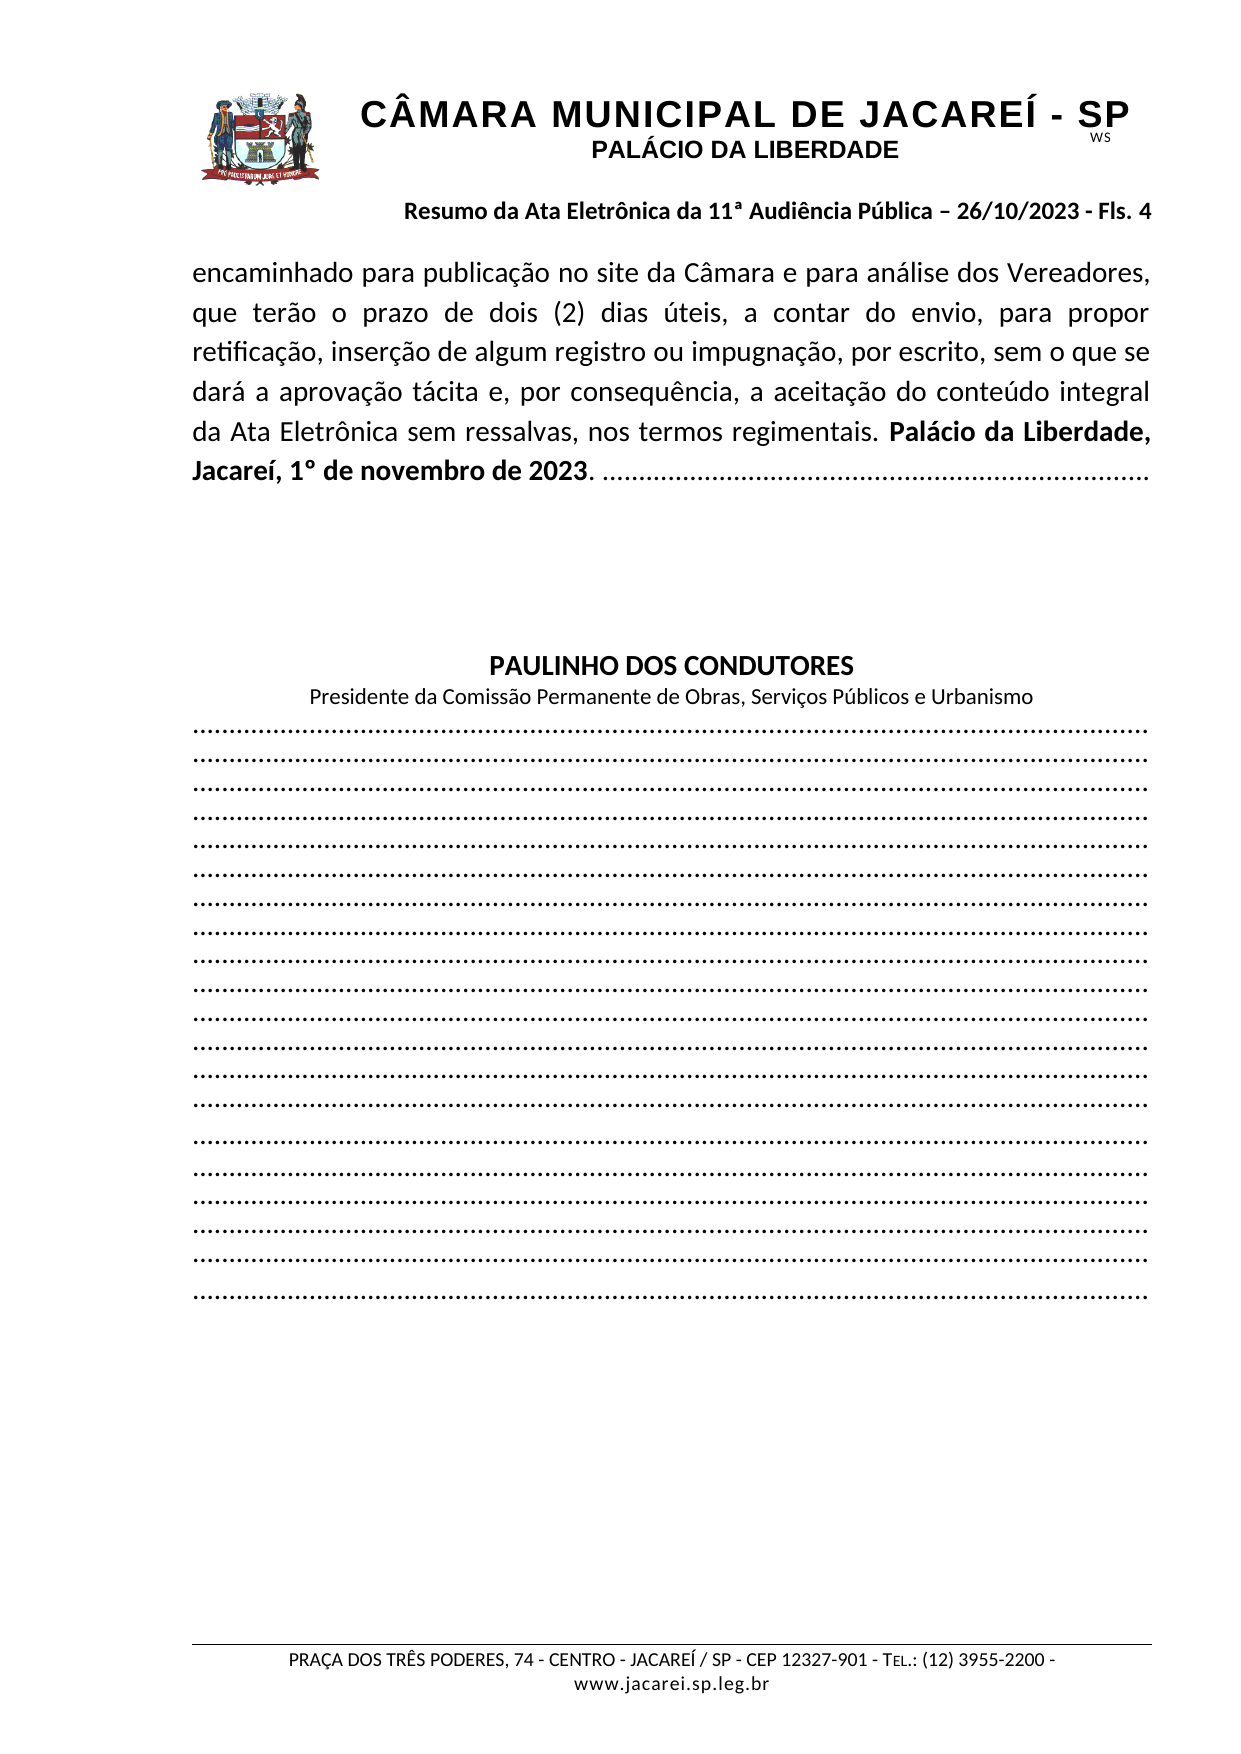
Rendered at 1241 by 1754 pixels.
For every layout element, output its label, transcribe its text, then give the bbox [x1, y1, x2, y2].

text PAULINHO DOS CONDUTORES [192, 647, 1152, 682]
picture [201, 92, 320, 186]
text Presidente da Comissão Permanente de Obras, Serviços Públicos e Urbanismo [192, 682, 1152, 711]
